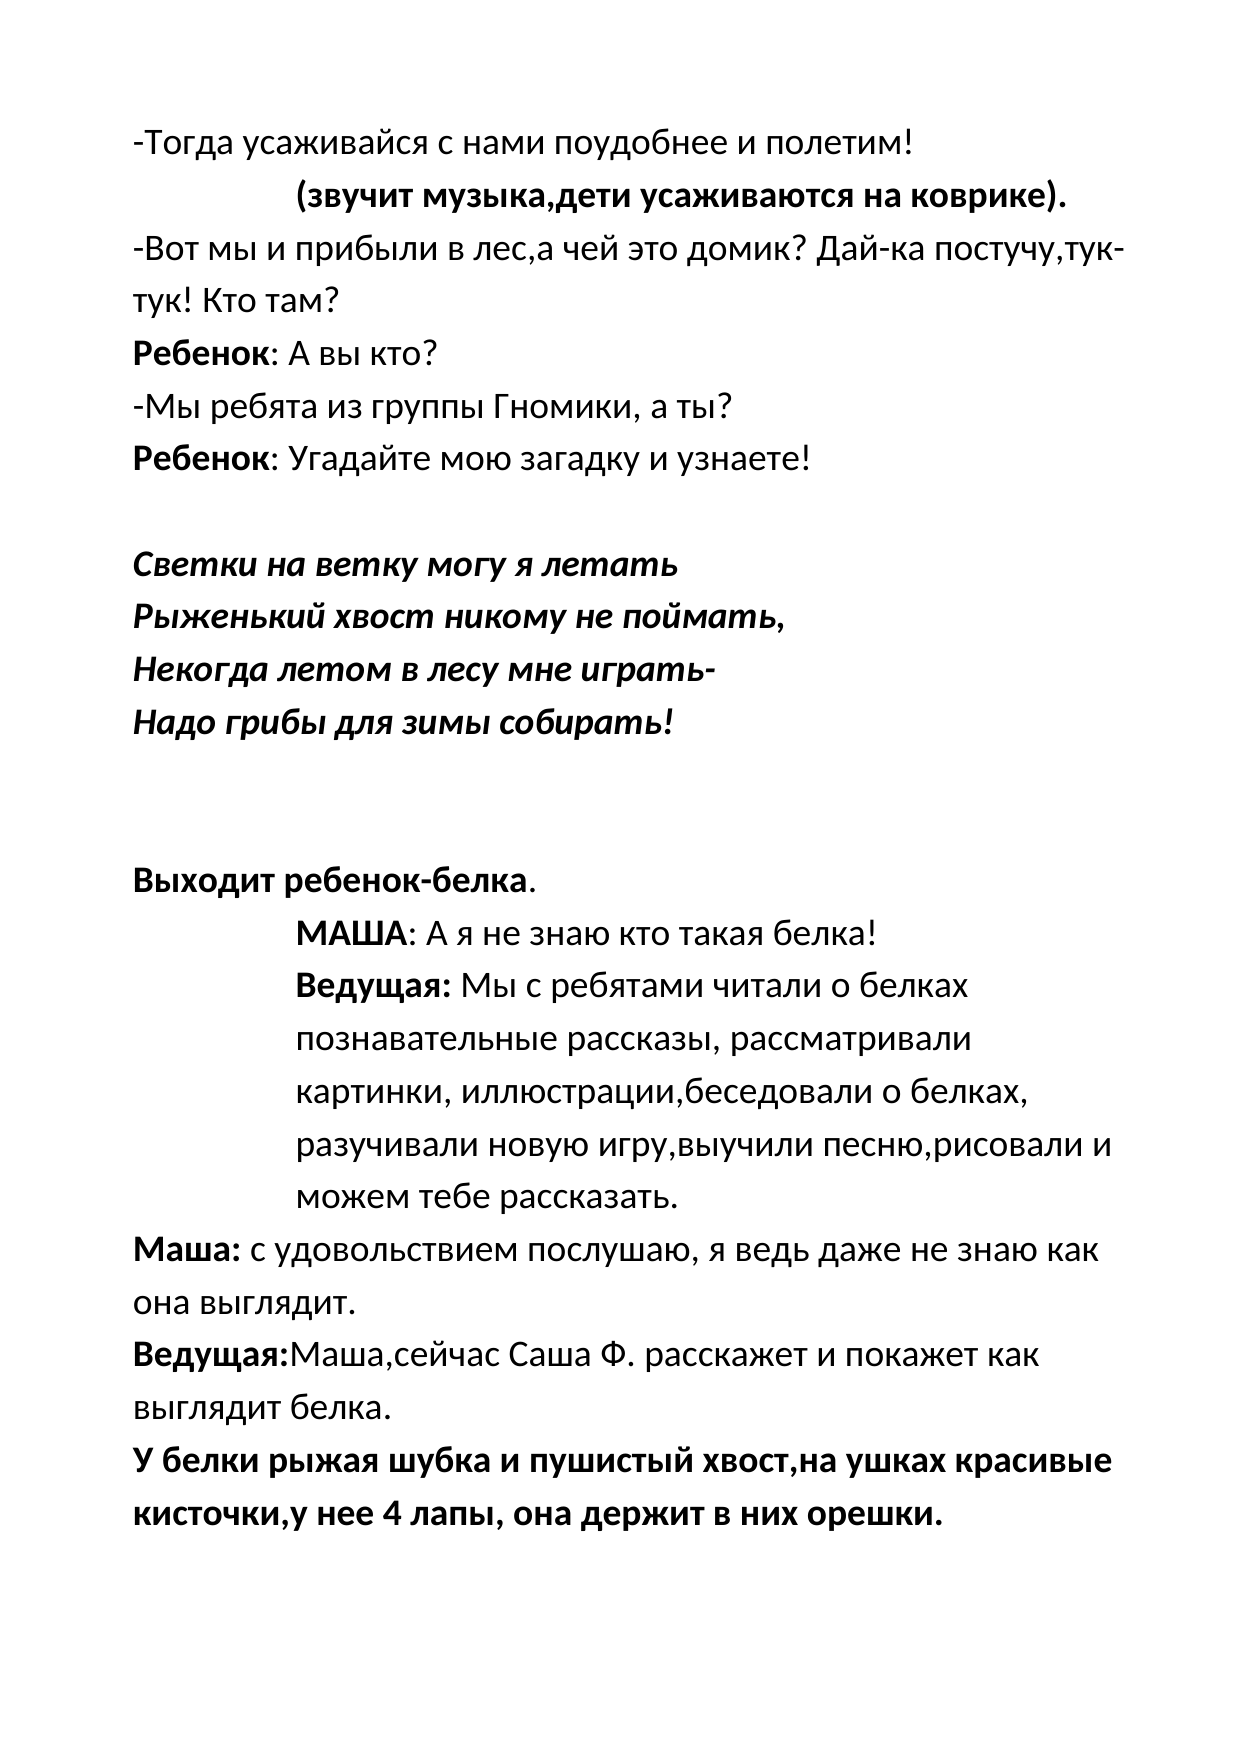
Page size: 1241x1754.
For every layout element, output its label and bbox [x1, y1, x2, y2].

table_header [121, 118, 1137, 1593]
